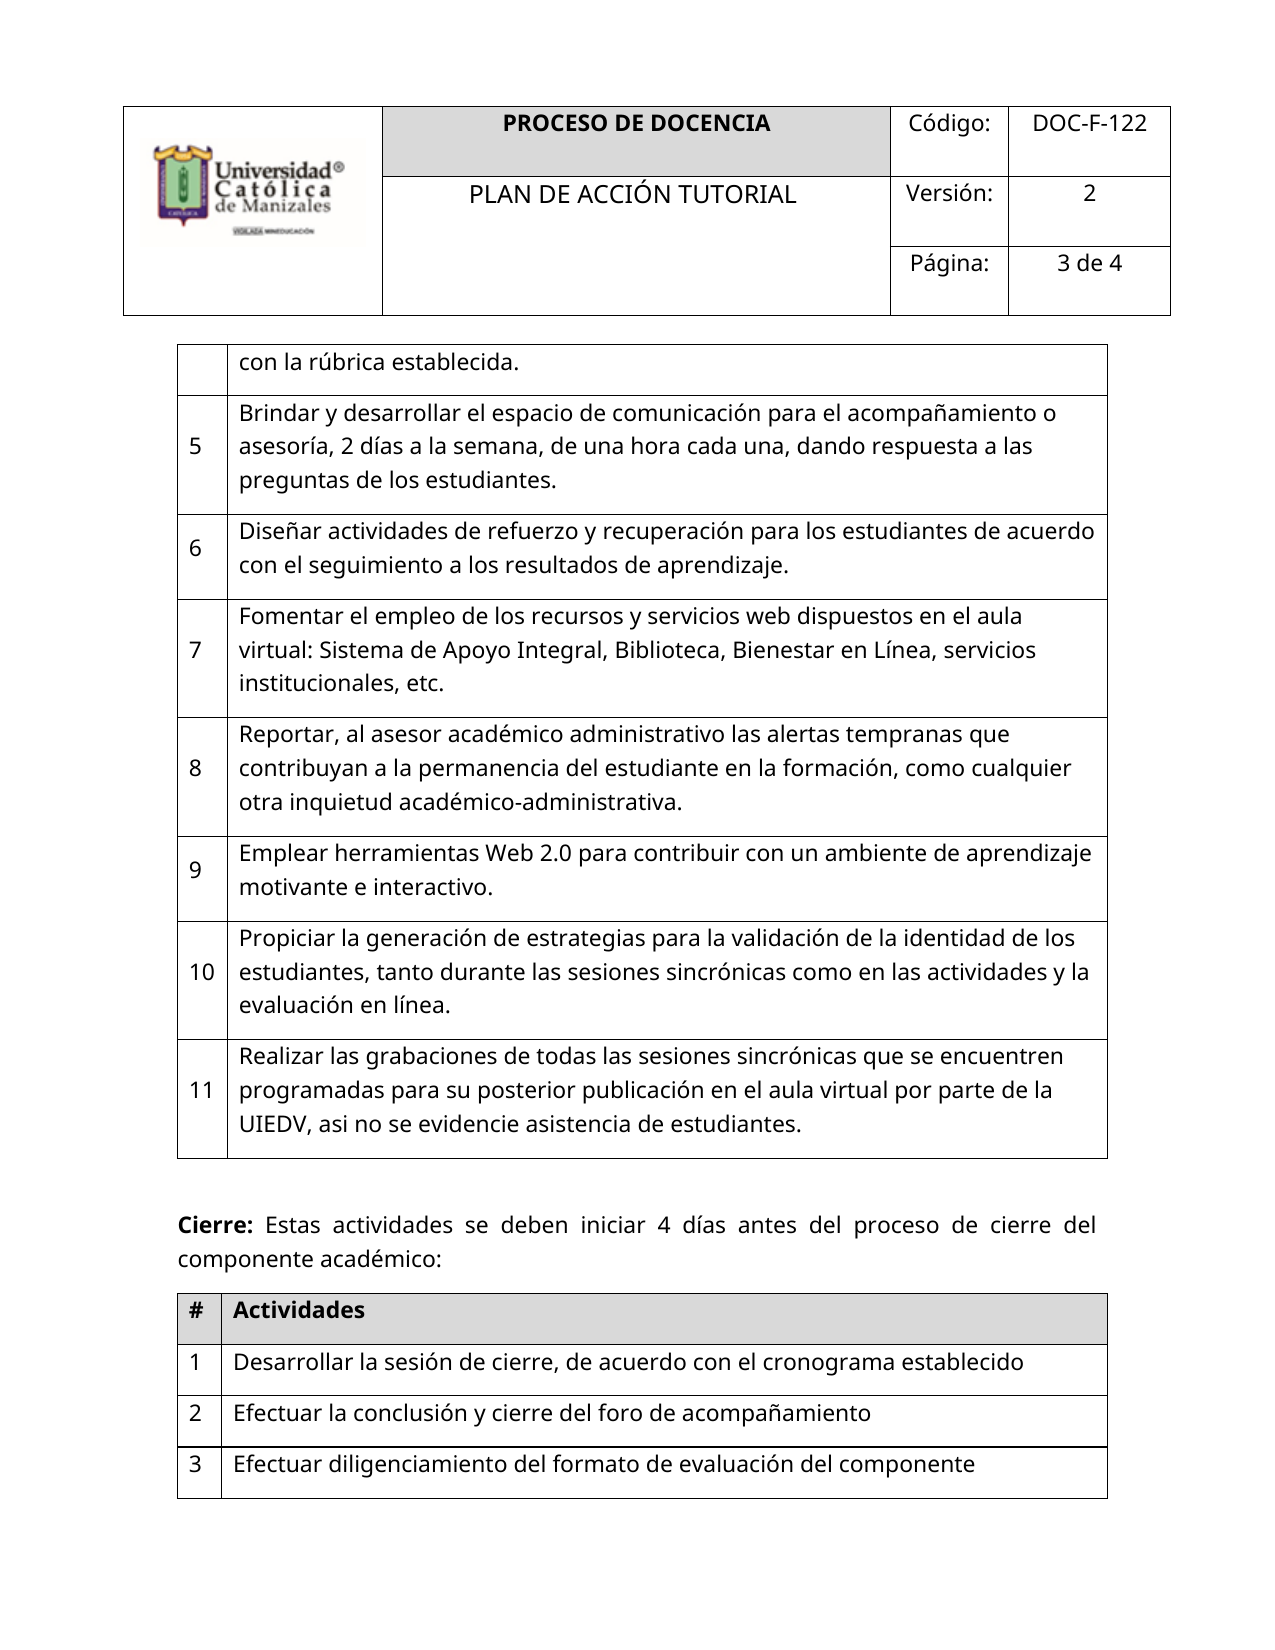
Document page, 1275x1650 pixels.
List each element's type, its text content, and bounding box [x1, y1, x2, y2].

table_cell Fomentar el empleo de los recursos y servicios web dispuestos en el aula virtual: Sistema de Apoyo Integral, Biblioteca, Bienestar en Línea, servicios institucionales, etc. [228, 600, 1107, 717]
table_cell Realizar las grabaciones de todas las sesiones sincrónicas que se encuentren programadas para su posterior publicación en el aula virtual por parte de la UIEDV, asi no se evidencie asistencia de estudiantes. [228, 1040, 1107, 1158]
table_cell Propiciar la generación de estrategias para la validación de la identidad de los estudiantes, tanto durante las sesiones sincrónicas como en las actividades y la evaluación en línea. [228, 922, 1107, 1039]
table_cell Reportar, al asesor académico administrativo las alertas tempranas que contribuyan a la permanencia del estudiante en la formación, como cualquier otra inquietud académico-administrativa. [228, 718, 1107, 836]
table_cell Brindar y desarrollar el espacio de comunicación para el acompañamiento o asesoría, 2 días a la semana, de una hora cada una, dando respuesta a las preguntas de los estudiantes. [228, 396, 1107, 514]
table_header # [178, 1294, 221, 1344]
table_cell 9 [178, 837, 227, 921]
table_cell 8 [178, 718, 227, 836]
table_cell 7 [178, 600, 227, 717]
table_cell Diseñar actividades de refuerzo y recuperación para los estudiantes de acuerdo con el seguimiento a los resultados de aprendizaje. [228, 515, 1107, 599]
table_cell 6 [178, 515, 227, 599]
table_cell 4 [178, 345, 227, 395]
table_cell Emplear herramientas Web 2.0 para contribuir con un ambiente de aprendizaje motivante e interactivo. [228, 837, 1107, 921]
table_cell 1 [178, 1345, 221, 1395]
table_cell Desarrollar la sesión de cierre, de acuerdo con el cronograma establecido [222, 1345, 1107, 1395]
table_header Actividades [222, 1294, 1107, 1344]
table_cell 10 [178, 922, 227, 1039]
table_cell 5 [178, 396, 227, 514]
text Cierre: Estas actividades se deben iniciar 4 días antes del proceso de cierre del componente académico: [177, 1209, 1098, 1274]
table_cell Efectuar diligenciamiento del formato de evaluación del componente académico e invitar a los estudiantes para su diligenciamiento [222, 1448, 1107, 1497]
picture [139, 138, 367, 247]
table_cell 2 [178, 1396, 221, 1446]
table_cell 11 [178, 1040, 227, 1158]
table_cell 3 [178, 1448, 221, 1497]
table_cell Efectuar la conclusión y cierre del foro de acompañamiento [222, 1396, 1107, 1446]
